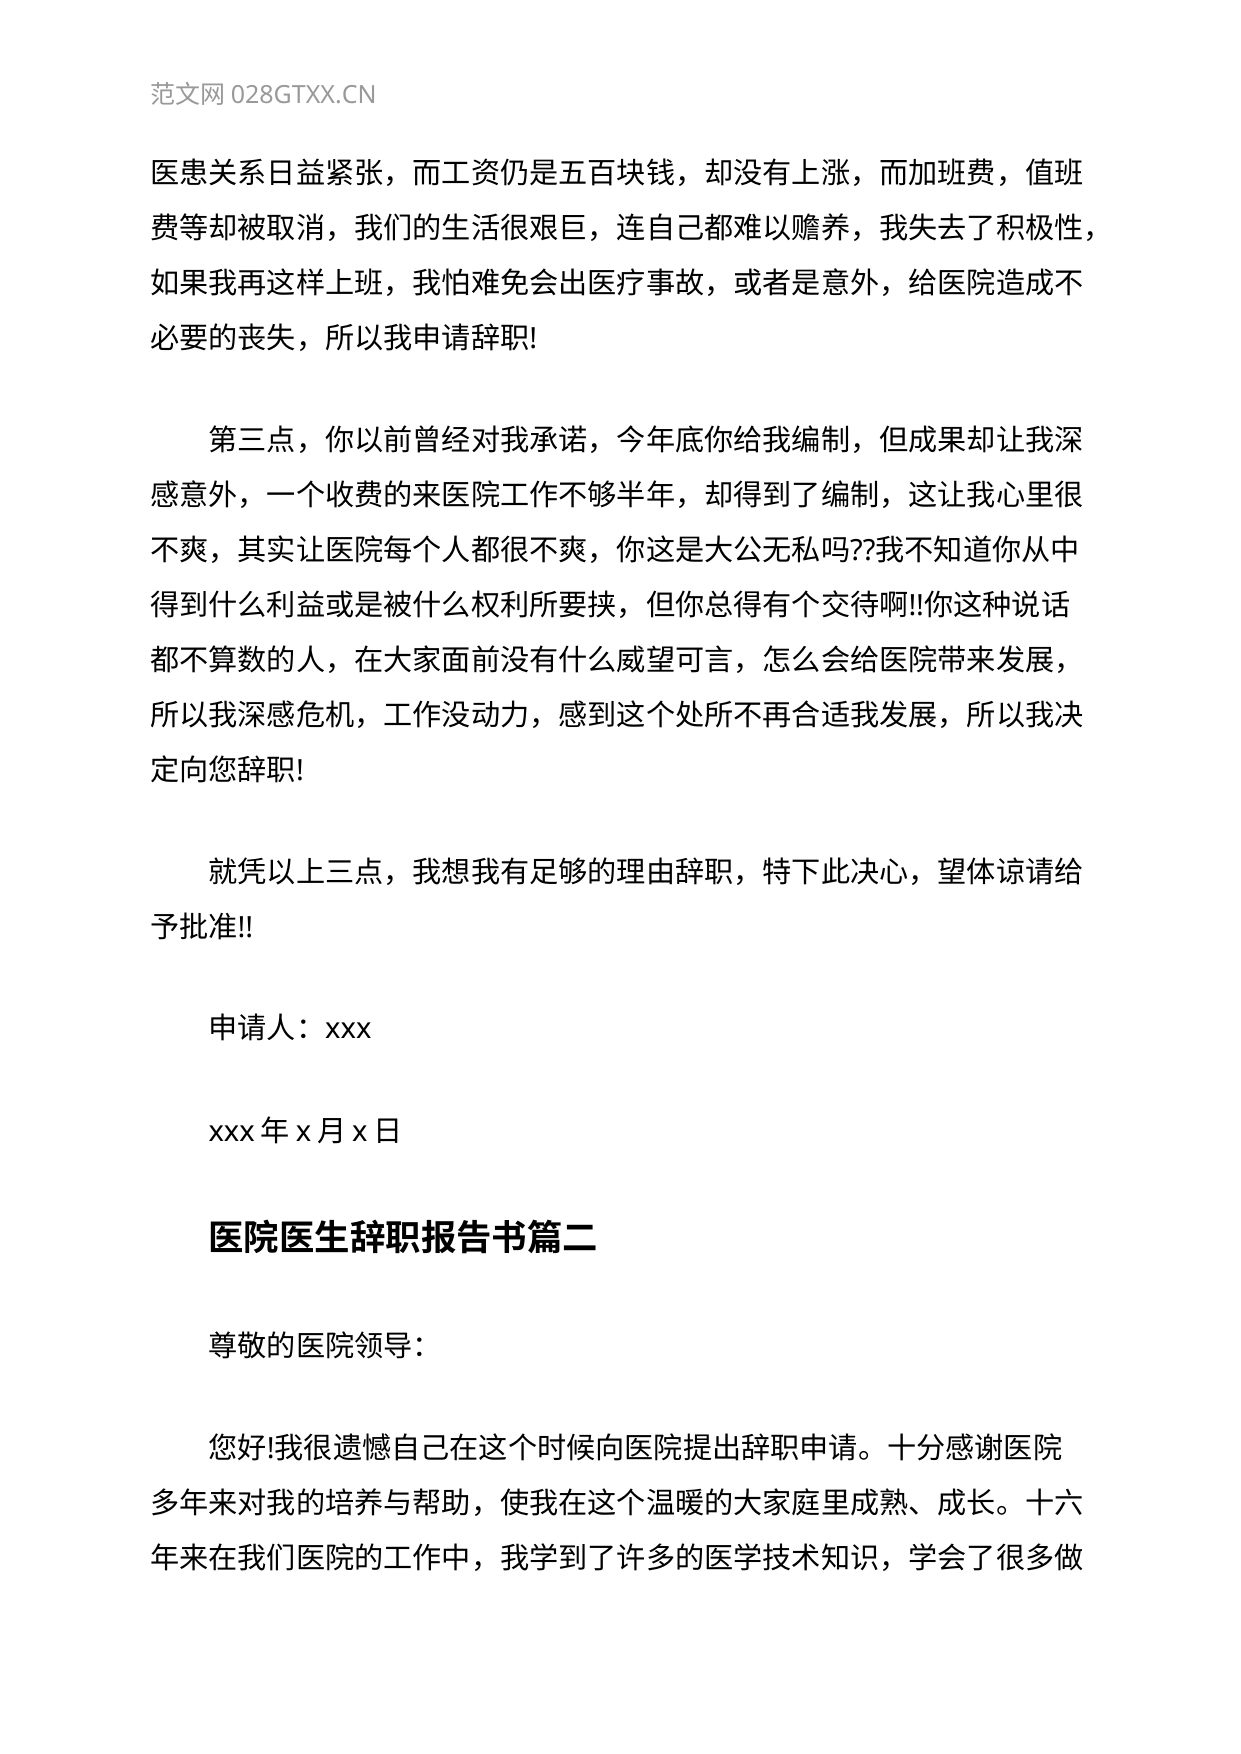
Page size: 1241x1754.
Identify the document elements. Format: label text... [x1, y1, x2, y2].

text 尊敬的医院领导： [150, 1322, 1090, 1365]
text 就凭以上三点，我想我有足够的理由辞职，特下此决心，望体谅请给予批准!! [150, 848, 1090, 946]
text 申请人：xxx [150, 1005, 1090, 1047]
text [150, 150, 1090, 357]
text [150, 1424, 1090, 1576]
text xxx年x月x日 [150, 1107, 1090, 1149]
text 医院医生辞职报告书篇二 [150, 1209, 1090, 1260]
text 第三点，你以前曾经对我承诺，今年底你给我编制，但成果却让我深感意外，一个收费的来医院工作不够半年，却得到了编制，这让我心里很不爽，其实让医院每个人都很不爽，你这是大公无私吗??我不知道你从中得到什么利益或是被什么权利所要挟，但你总得有个交待啊!!你这种说话都不算数的人，在大家面前没有什么威望可言，怎么会给医院带来发展，所以我深感危机，工作没动力，感到这个处所不再合适我发展，所以我决定向您辞职! [150, 417, 1090, 789]
